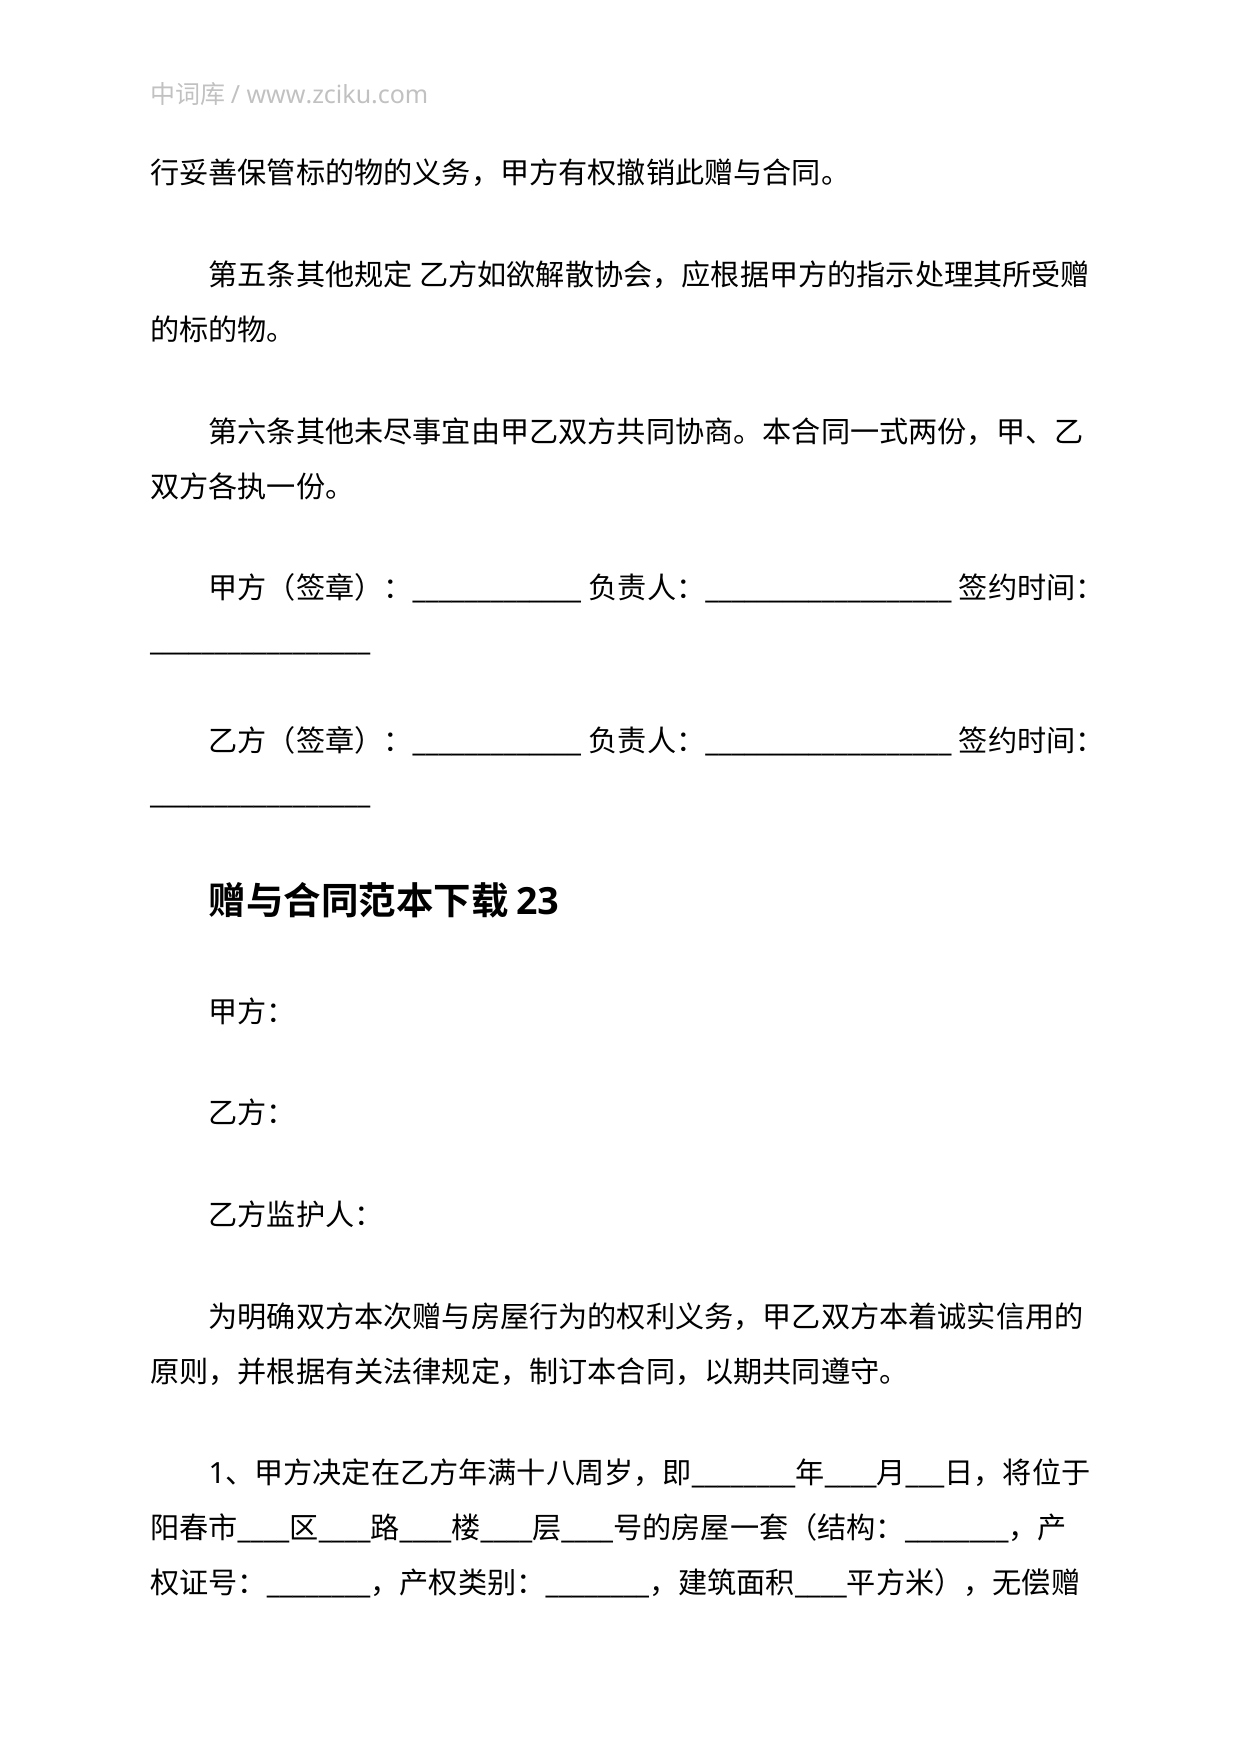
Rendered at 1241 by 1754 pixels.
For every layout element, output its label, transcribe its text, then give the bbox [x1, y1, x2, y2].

text 赠与合同范本下载23 [150, 871, 1090, 925]
text 乙方（签章）：_____________ 负责人：___________________ 签约时间：_________________ [150, 718, 1090, 812]
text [150, 150, 1090, 192]
text 第五条其他规定 乙方如欲解散协会，应根据甲方的指示处理其所受赠的标的物。 [150, 252, 1090, 349]
text 乙方： [150, 1090, 1090, 1132]
text 第六条其他未尽事宜由甲乙双方共同协商。本合同一式两份，甲、乙双方各执一份。 [150, 408, 1090, 506]
text 乙方监护人： [150, 1192, 1090, 1234]
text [150, 1450, 1090, 1602]
text 为明确双方本次赠与房屋行为的权利义务，甲乙双方本着诚实信用的原则，并根据有关法律规定，制订本合同，以期共同遵守。 [150, 1293, 1090, 1391]
text 甲方（签章）：_____________ 负责人：___________________ 签约时间：_________________ [150, 565, 1090, 659]
text 甲方： [150, 988, 1090, 1030]
